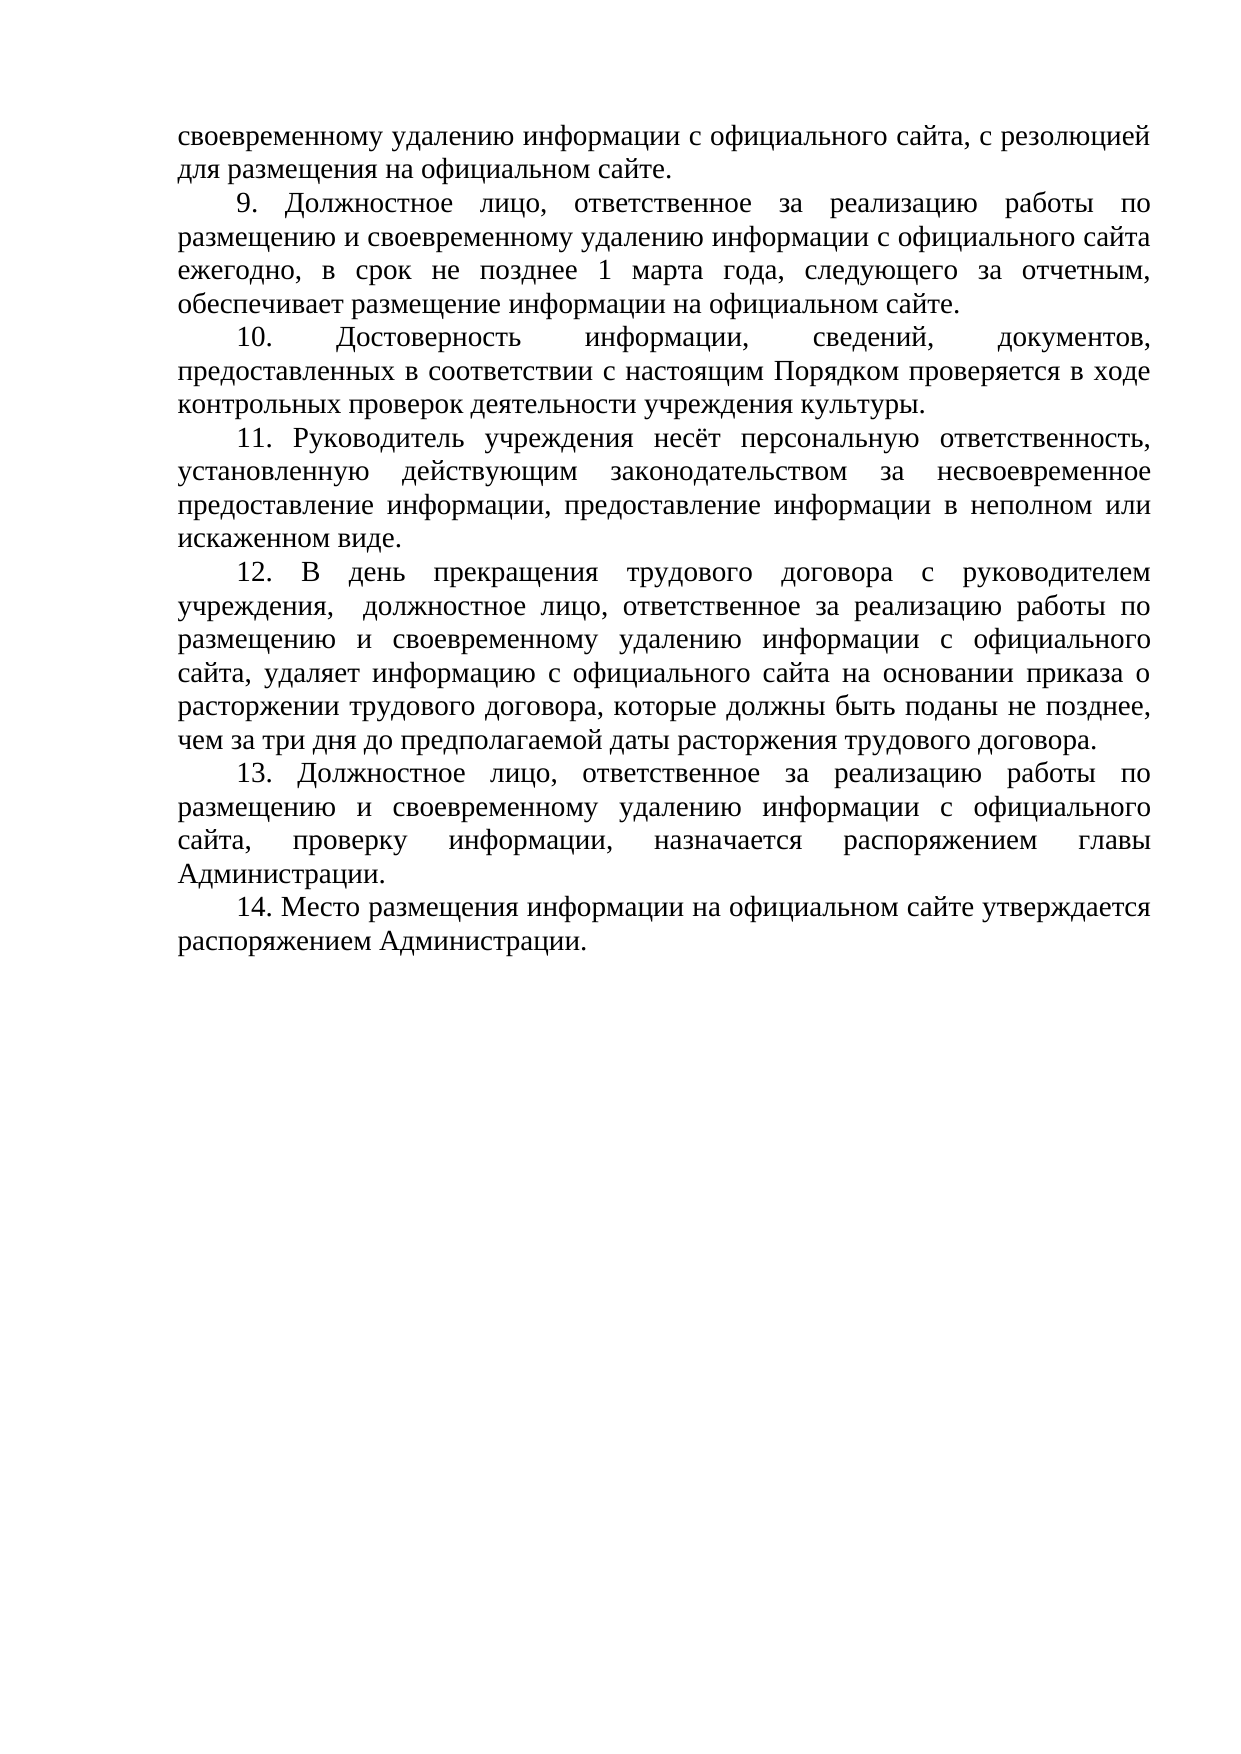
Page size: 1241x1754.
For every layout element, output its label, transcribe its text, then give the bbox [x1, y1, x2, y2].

text 10. Достоверность информации, сведений, документов, предоставленных в соответствии с настоящим Порядком проверяется в ходе контрольных проверок деятельности учреждения культуры. [177, 319, 1152, 420]
text 11. Руководитель учреждения несёт персональную ответственность, установленную действующим законодательством за несвоевременное предоставление информации, предоставление информации в неполном или искаженном виде. [177, 420, 1152, 554]
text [177, 118, 1152, 185]
text 12. В день прекращения трудового договора с руководителем учреждения, должностное лицо, ответственное за реализацию работы по размещению и своевременному удалению информации с официального сайта, удаляет информацию с официального сайта на основании приказа о расторжении трудового договора, которые должны быть поданы не позднее, чем за три дня до предполагаемой даты расторжения трудового договора. [177, 554, 1152, 755]
text 13. Должностное лицо, ответственное за реализацию работы по размещению и своевременному удалению информации с официального сайта, проверку информации, назначается распоряжением главы Администрации. [177, 755, 1152, 889]
text 14. Место размещения информации на официальном сайте утверждается распоряжением Администрации. [177, 889, 1152, 957]
text 9. Должностное лицо, ответственное за реализацию работы по размещению и своевременному удалению информации с официального сайта ежегодно, в срок не позднее 1 марта года, следующего за отчетным, обеспечивает размещение информации на официальном сайте. [177, 185, 1152, 319]
